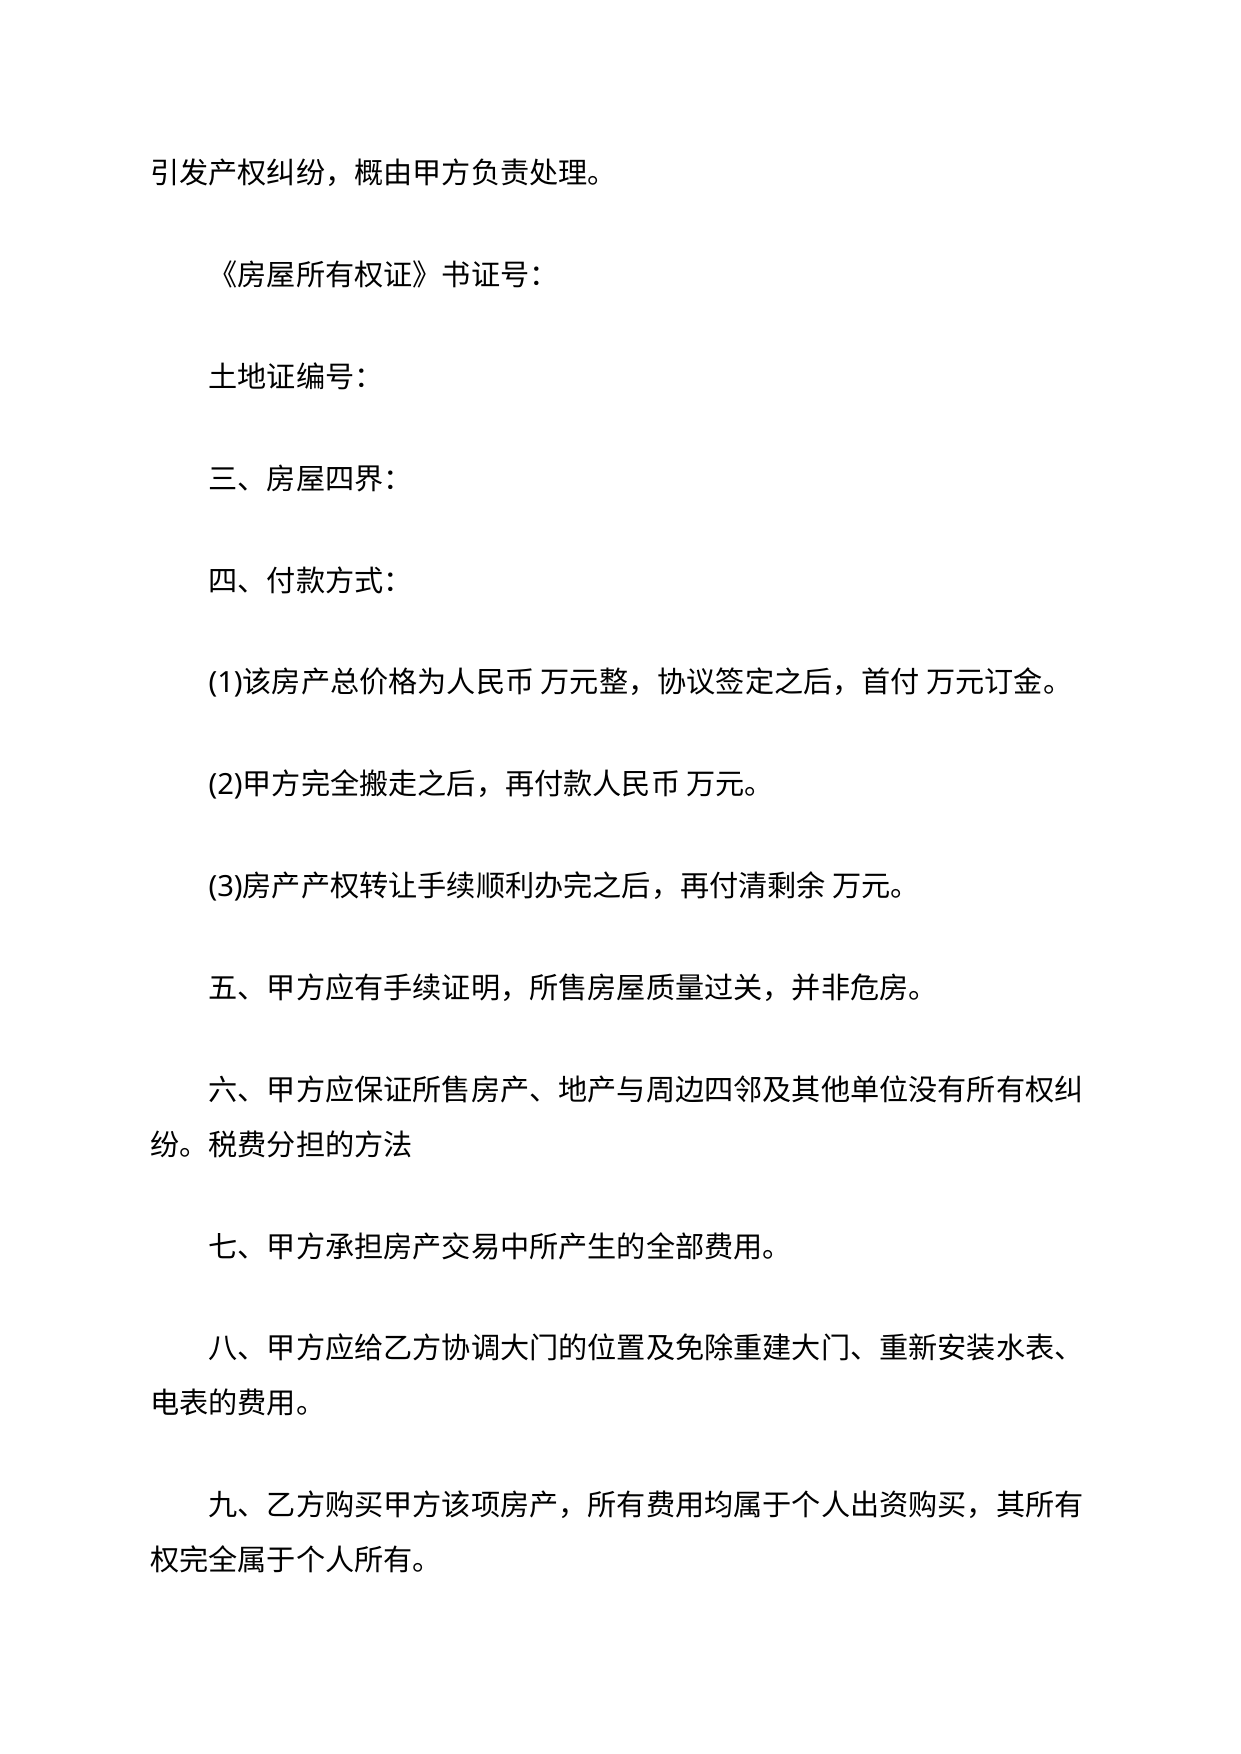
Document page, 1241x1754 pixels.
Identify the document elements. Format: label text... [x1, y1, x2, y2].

text 《房屋所有权证》书证号： [150, 252, 1090, 294]
text 九、乙方购买甲方该项房产，所有费用均属于个人出资购买，其所有权完全属于个人所有。 [150, 1482, 1090, 1579]
text 八、甲方应给乙方协调大门的位置及免除重建大门、重新安装水表、电表的费用。 [150, 1325, 1090, 1422]
text 四、付款方式： [150, 557, 1090, 599]
text 三、房屋四界： [150, 455, 1090, 498]
text (3)房产产权转让手续顺利办完之后，再付清剩余 万元。 [150, 863, 1090, 905]
text 七、甲方承担房产交易中所产生的全部费用。 [150, 1223, 1090, 1266]
text 土地证编号： [150, 353, 1090, 396]
text 六、甲方应保证所售房产、地产与周边四邻及其他单位没有所有权纠纷。税费分担的方法 [150, 1067, 1090, 1164]
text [150, 150, 1090, 192]
text (2)甲方完全搬走之后，再付款人民币 万元。 [150, 761, 1090, 803]
text 五、甲方应有手续证明，所售房屋质量过关，并非危房。 [150, 965, 1090, 1007]
text (1)该房产总价格为人民币 万元整，协议签定之后，首付 万元订金。 [150, 659, 1090, 701]
